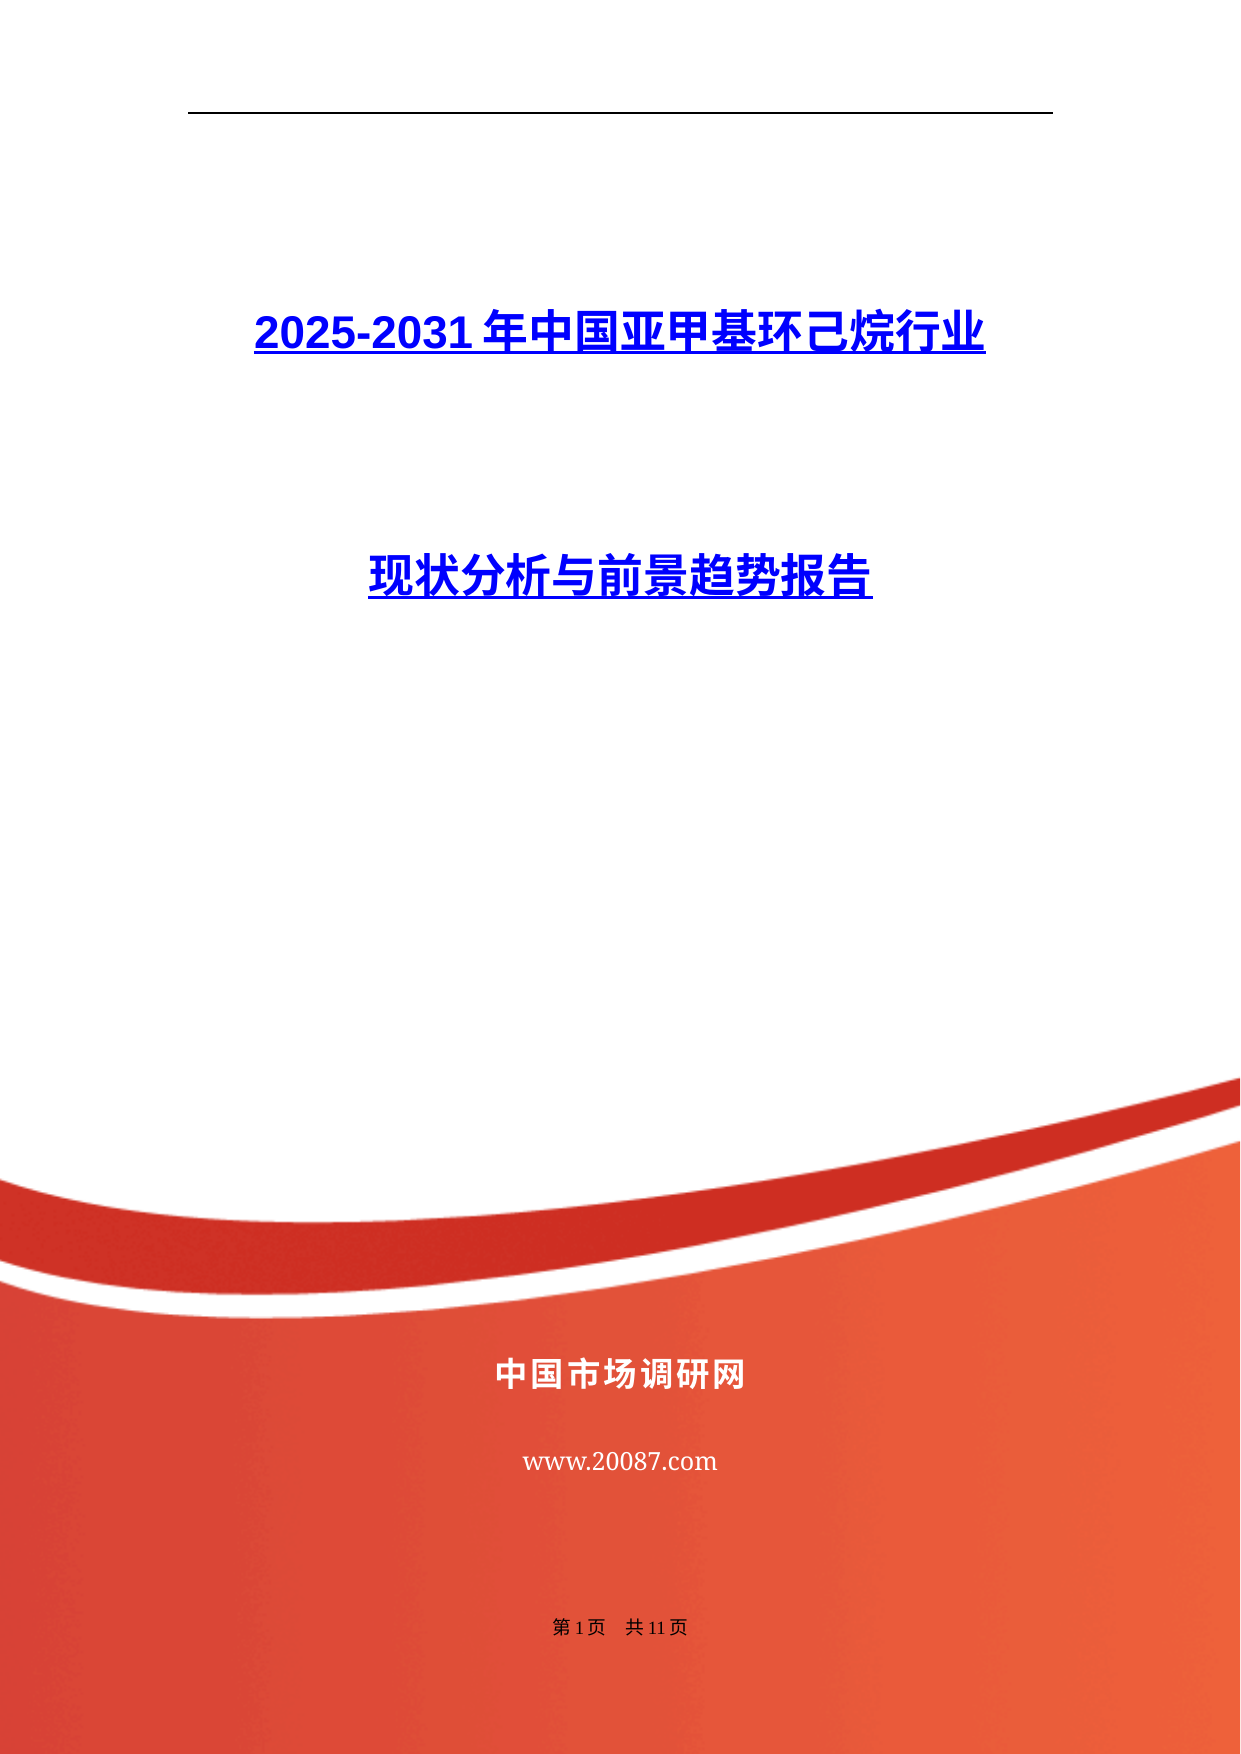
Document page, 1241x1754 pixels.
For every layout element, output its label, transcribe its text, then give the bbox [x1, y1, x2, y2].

text www.20087.com [187, 1428, 1053, 1493]
table_header 2025-2031年中国亚甲基环己烷行业现状分析与前景趋势报告 [188, 207, 1053, 773]
subtitle 中国市场调研网 [187, 1339, 1053, 1404]
picture [0, 1006, 1241, 1754]
